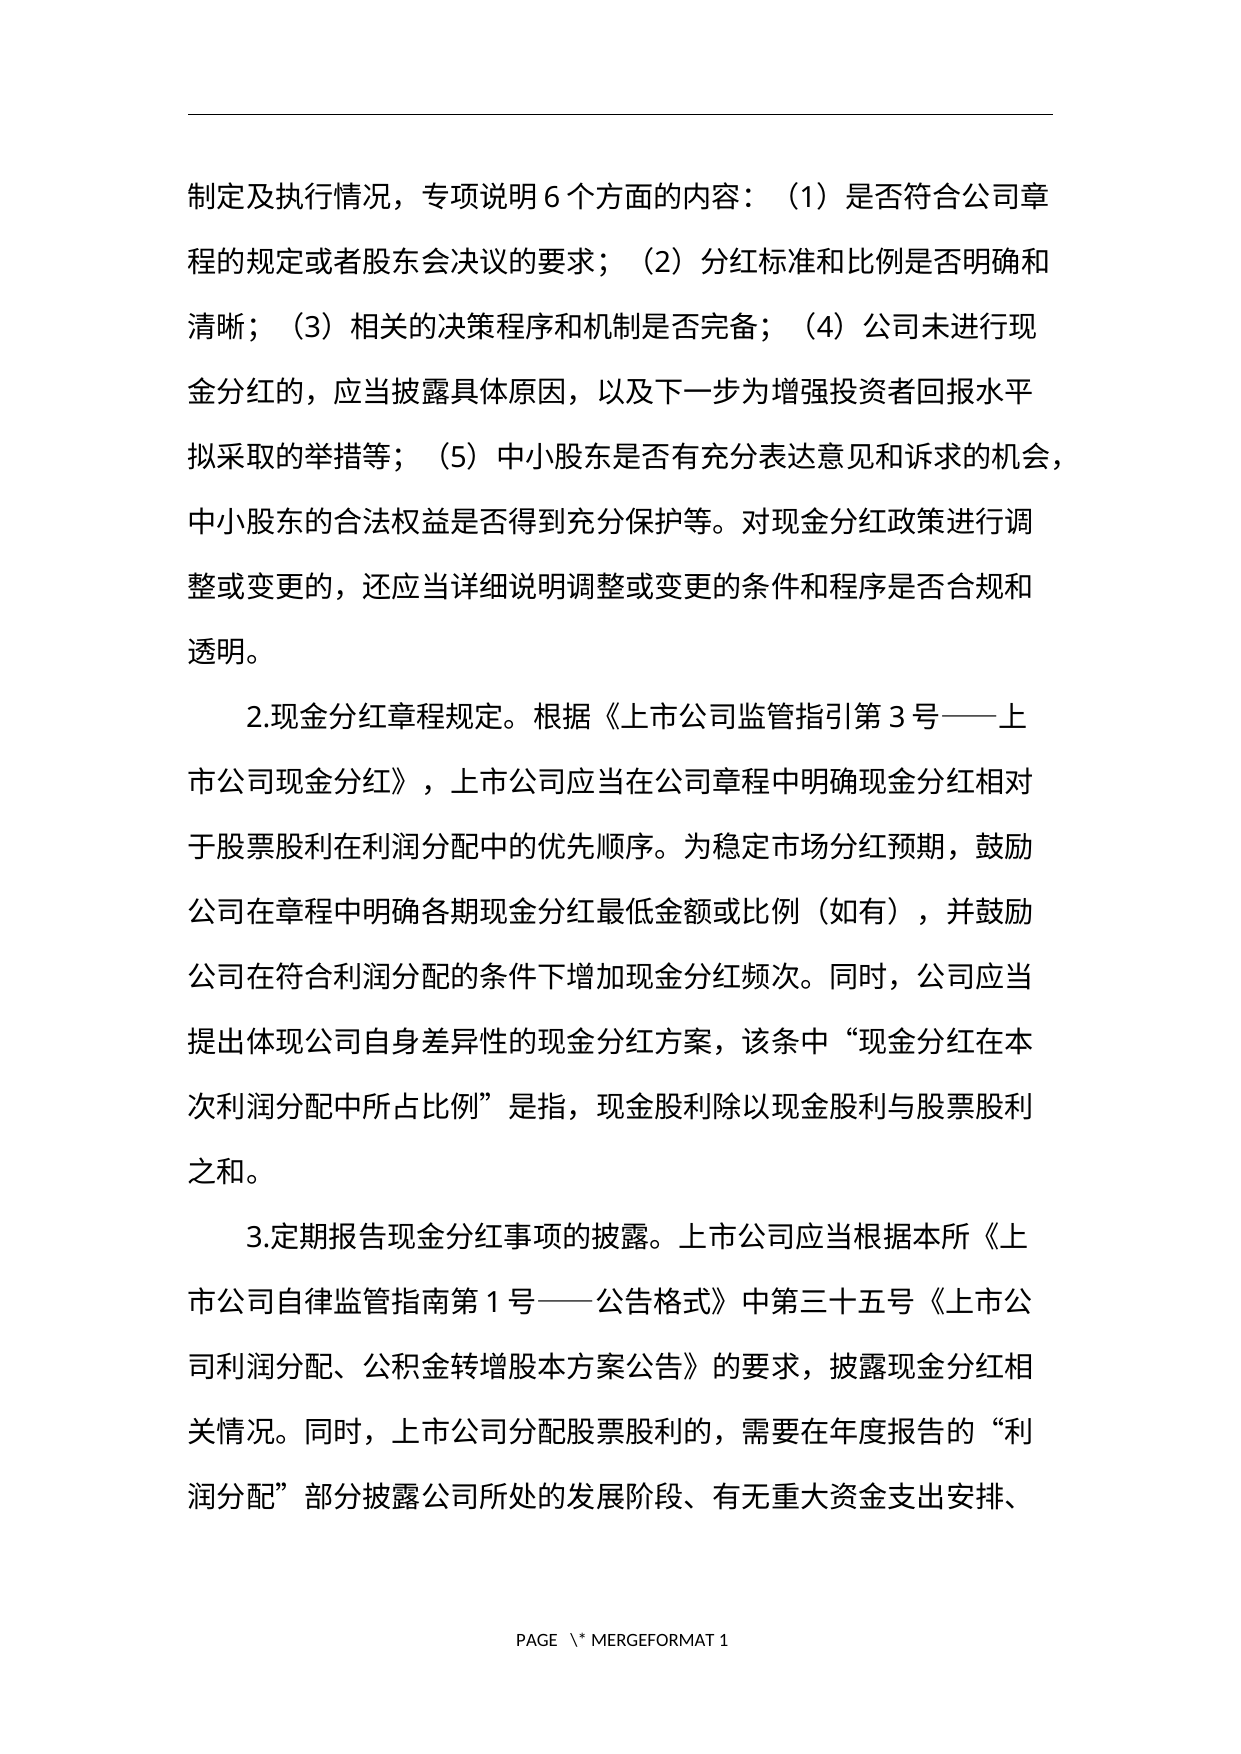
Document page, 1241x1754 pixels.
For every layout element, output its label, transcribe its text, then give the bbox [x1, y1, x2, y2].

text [187, 1202, 1053, 1527]
text 2.现金分红章程规定。根据《上市公司监管指引第3号——上市公司现金分红》，上市公司应当在公司章程中明确现金分红相对于股票股利在利润分配中的优先顺序。为稳定市场分红预期，鼓励公司在章程中明确各期现金分红最低金额或比例（如有），并鼓励公司在符合利润分配的条件下增加现金分红频次。同时，公司应当提出体现公司自身差异性的现金分红方案，该条中“现金分红在本次利润分配中所占比例”是指，现金股利除以现金股利与股票股利之和。 [187, 682, 1053, 1202]
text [187, 162, 1053, 682]
